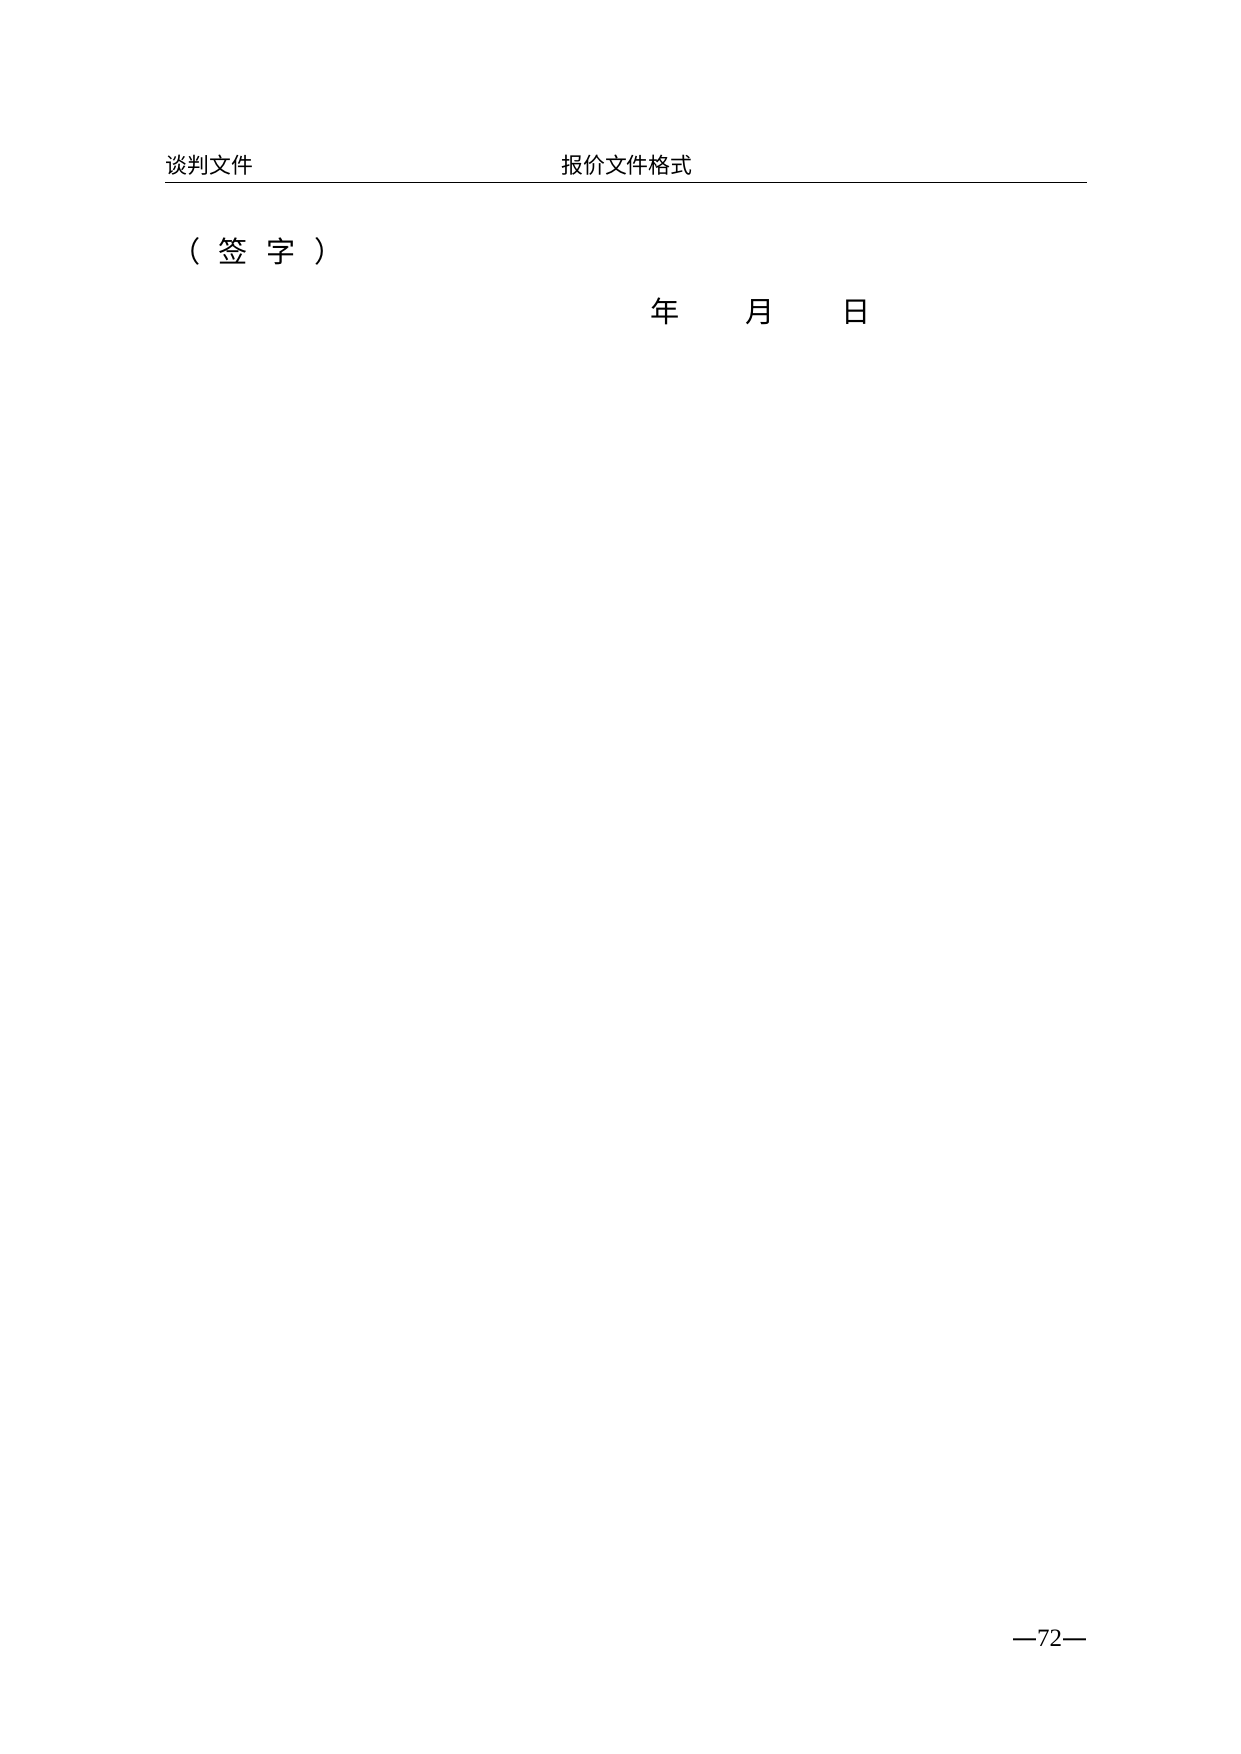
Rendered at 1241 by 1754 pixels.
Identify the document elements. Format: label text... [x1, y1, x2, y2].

text 法定代表人（或授权代表）：（签字） [171, 219, 1081, 280]
text 年 月 日 [171, 280, 1081, 340]
